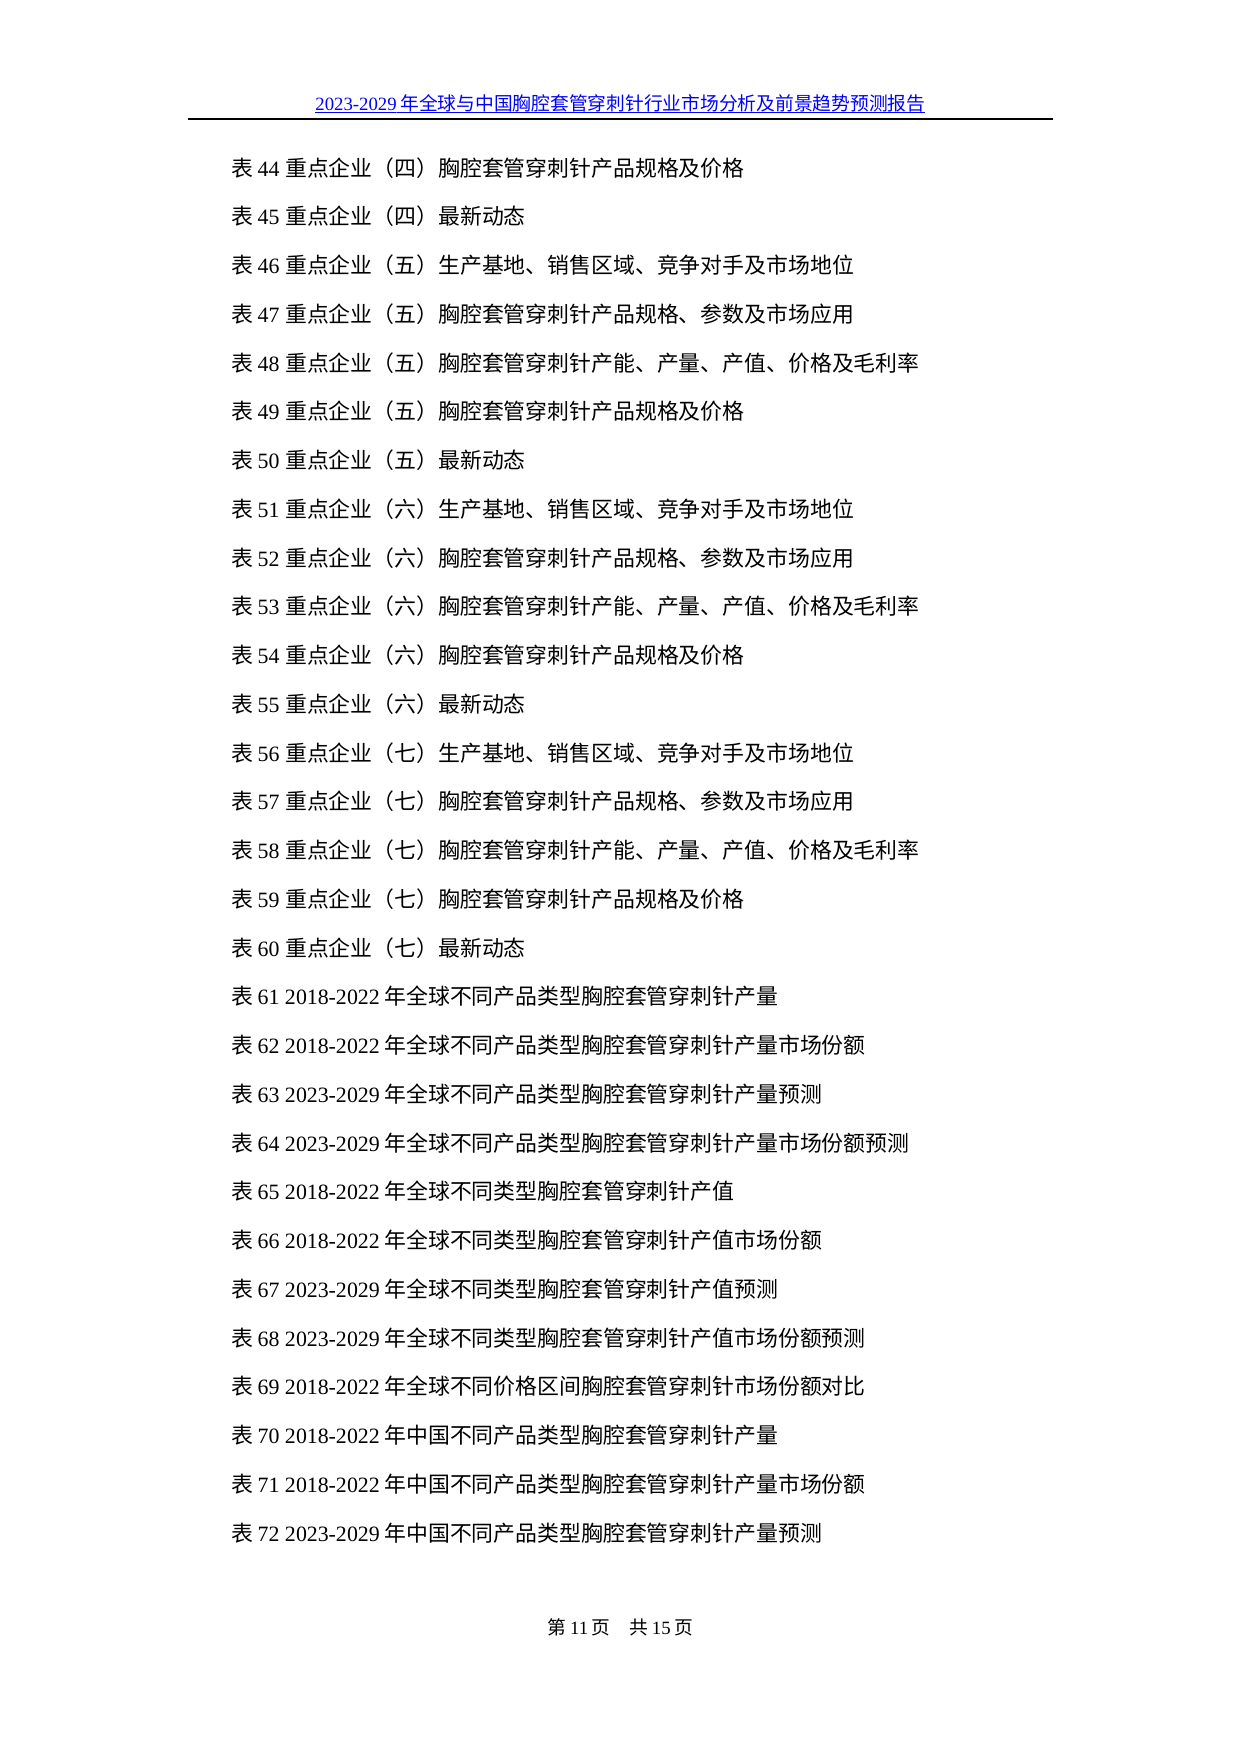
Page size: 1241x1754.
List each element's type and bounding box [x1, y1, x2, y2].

text [187, 150, 1053, 1548]
